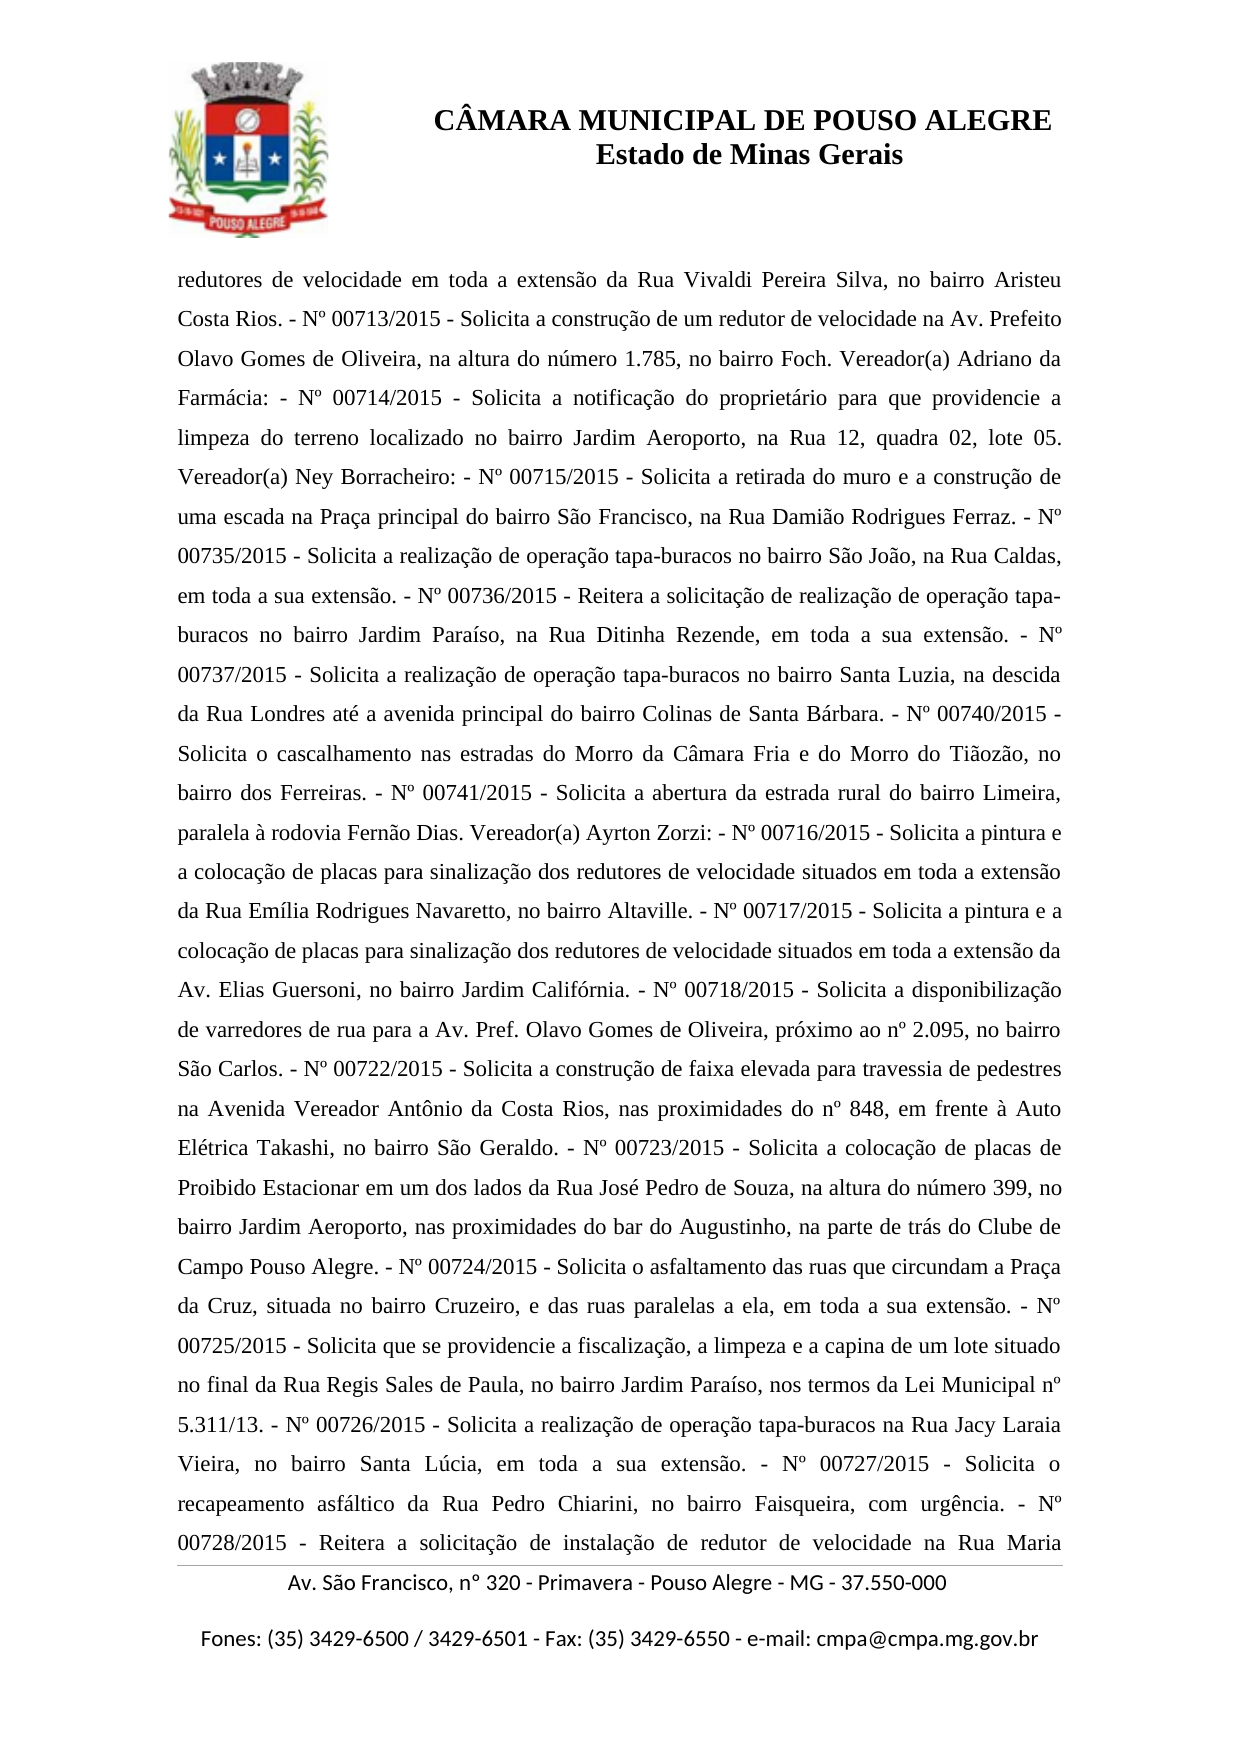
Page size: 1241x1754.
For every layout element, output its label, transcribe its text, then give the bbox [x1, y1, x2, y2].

picture [168, 62, 329, 238]
